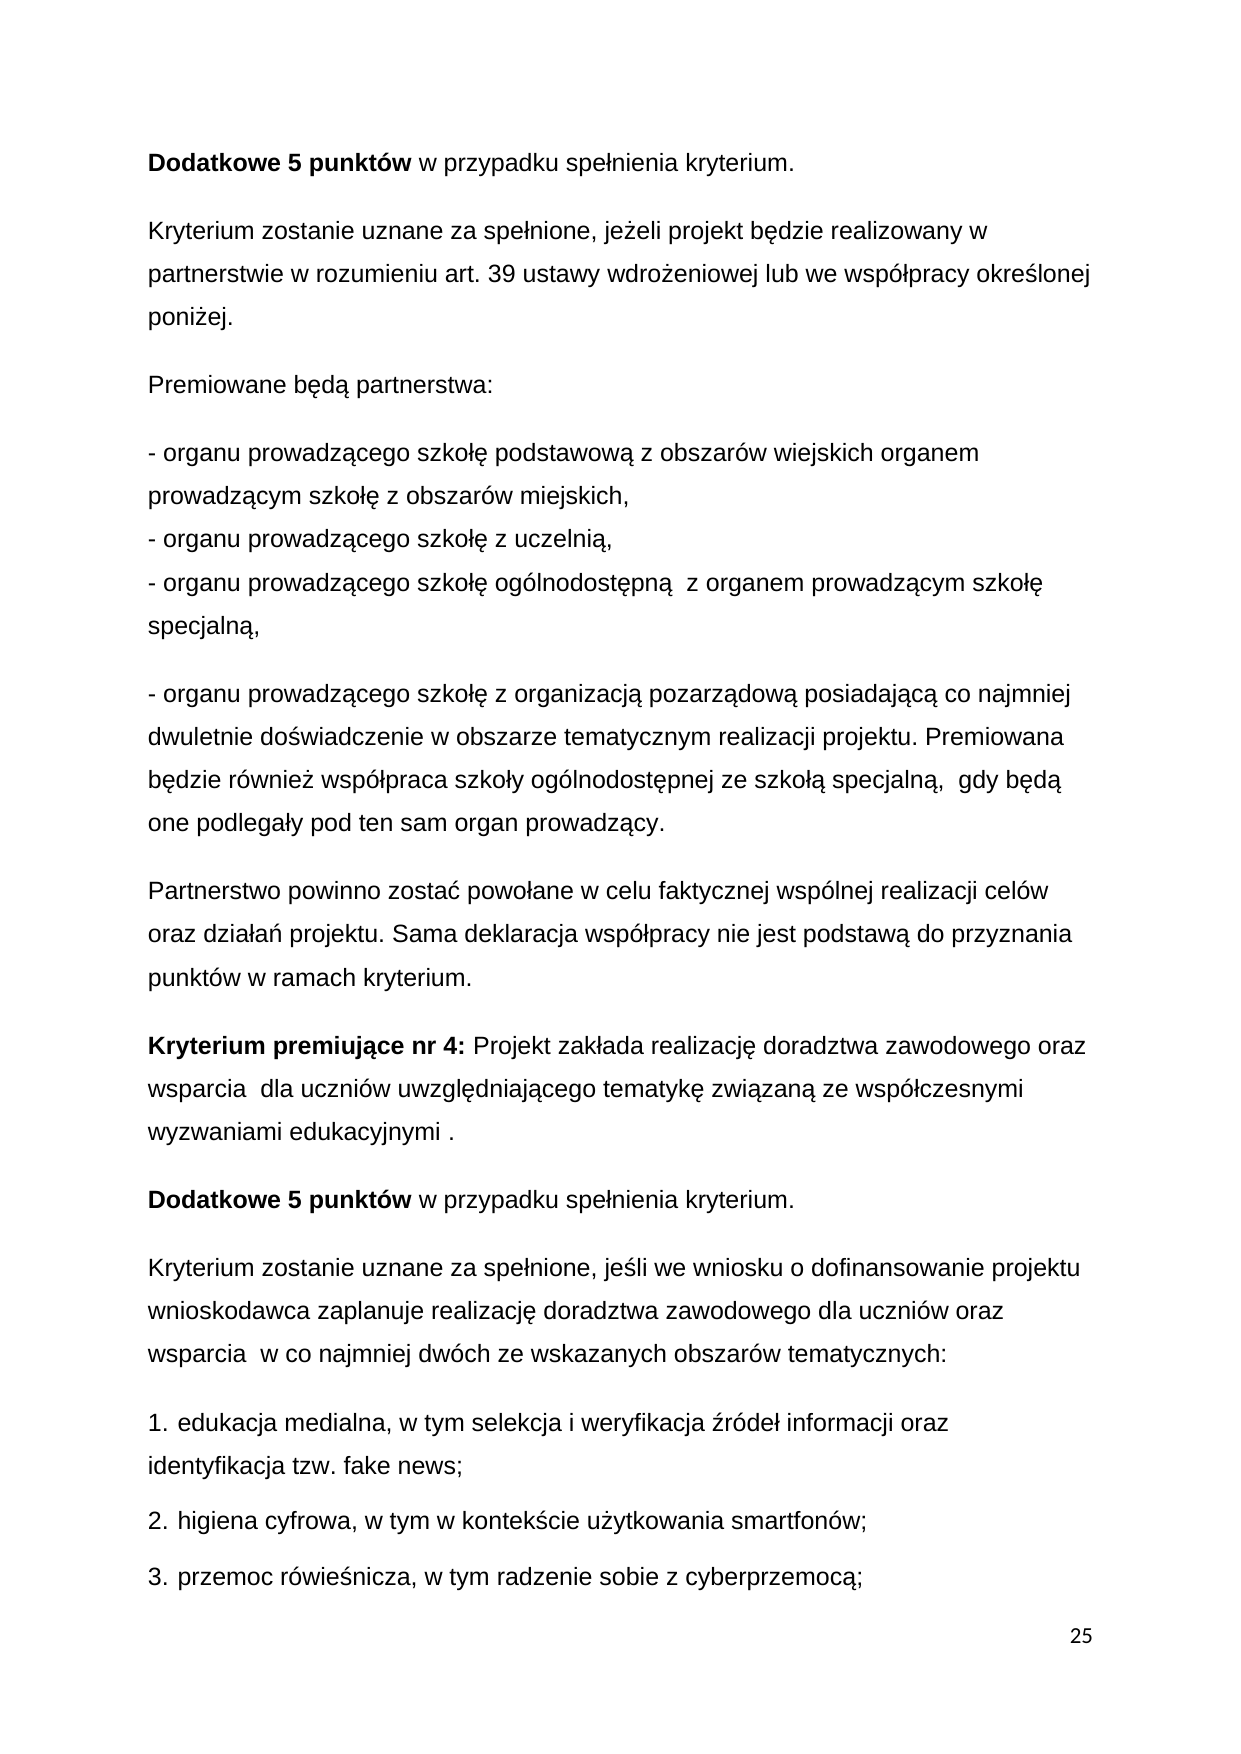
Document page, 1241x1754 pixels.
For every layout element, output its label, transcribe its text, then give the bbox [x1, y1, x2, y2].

list 2. higiena cyfrowa, w tym w kontekście użytkowania smartfonów; [148, 1506, 1093, 1535]
list - organu prowadzącego szkołę ogólnodostępną z organem prowadzącym szkołę specjalną, [148, 568, 1093, 639]
text Kryterium premiujące nr 4: Projekt zakłada realizację doradztwa zawodowego oraz wsparcia dla uczniów uwzględniającego tematykę związaną ze współczesnymi wyzwaniami edukacyjnymi . [148, 1031, 1093, 1146]
list 1. edukacja medialna, w tym selekcja i weryfikacja źródeł informacji oraz identyfikacja tzw. fake news; [148, 1408, 1093, 1479]
list 3. przemoc rówieśnicza, w tym radzenie sobie z cyberprzemocą; [148, 1562, 1093, 1591]
list Dodatkowe 5 punktów w przypadku spełnienia kryterium. [148, 148, 1093, 176]
list Kryterium zostanie uznane za spełnione, jeżeli projekt będzie realizowany w partnerstwie w rozumieniu art. 39 ustawy wdrożeniowej lub we współpracy określonej poniżej. [148, 216, 1093, 331]
text - organu prowadzącego szkołę z organizacją pozarządową posiadającą co najmniej dwuletnie doświadczenie w obszarze tematycznym realizacji projektu. Premiowana będzie również współpraca szkoły ogólnodostępnej ze szkołą specjalną, gdy będą one podlegały pod ten sam organ prowadzący. [148, 679, 1093, 837]
text Premiowane będą partnerstwa: [148, 370, 1093, 399]
list - organu prowadzącego szkołę z uczelnią, [148, 524, 1093, 553]
list Dodatkowe 5 punktów w przypadku spełnienia kryterium. [148, 1185, 1093, 1214]
list Kryterium zostanie uznane za spełnione, jeśli we wniosku o dofinansowanie projektu wnioskodawca zaplanuje realizację doradztwa zawodowego dla uczniów oraz wsparcia w co najmniej dwóch ze wskazanych obszarów tematycznych: [148, 1253, 1093, 1368]
list - organu prowadzącego szkołę podstawową z obszarów wiejskich organem prowadzącym szkołę z obszarów miejskich, [148, 438, 1093, 510]
text Partnerstwo powinno zostać powołane w celu faktycznej wspólnej realizacji celów oraz działań projektu. Sama deklaracja współpracy nie jest podstawą do przyznania punktów w ramach kryterium. [148, 876, 1093, 991]
